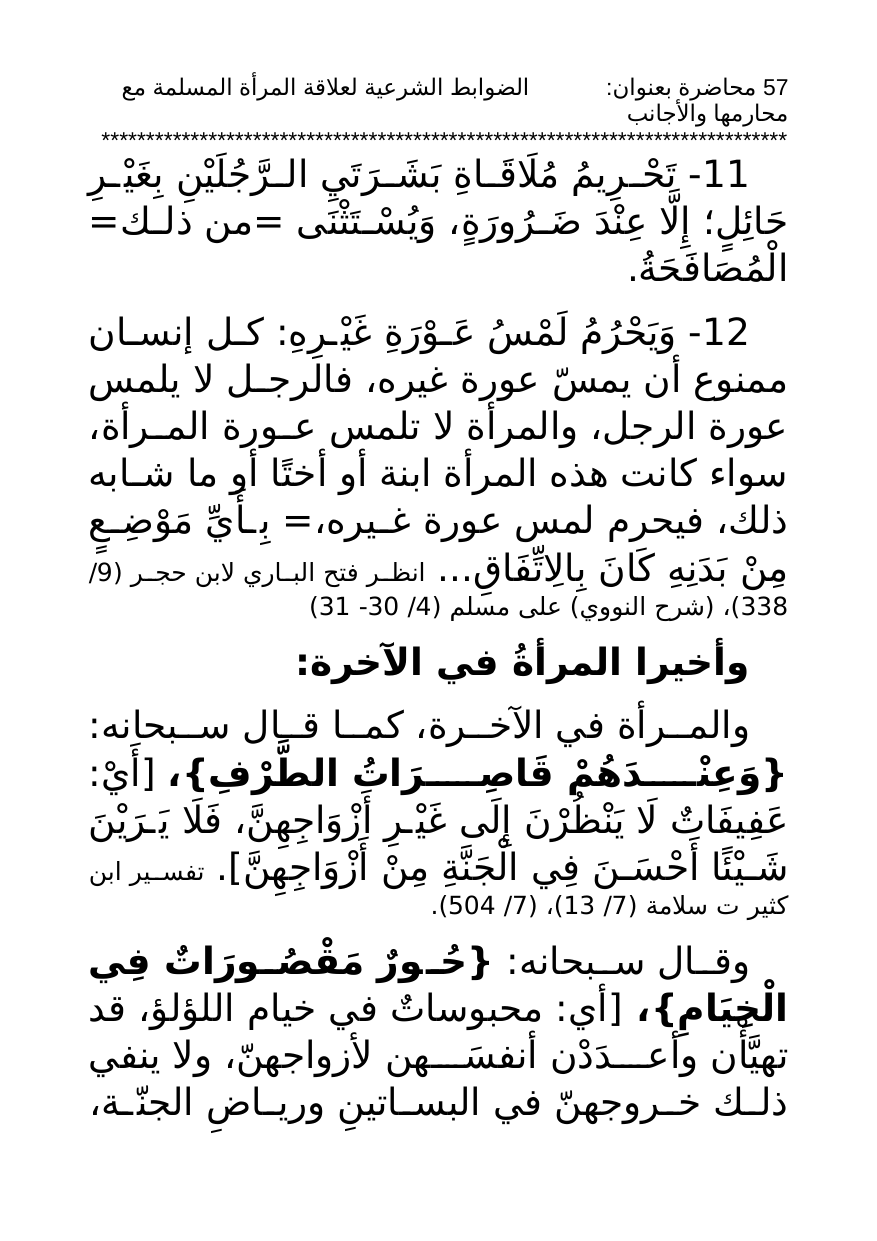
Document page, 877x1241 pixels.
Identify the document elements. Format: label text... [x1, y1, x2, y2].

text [89, 939, 788, 1124]
text وأخيرا المرأةُ في الآخرة: [89, 640, 788, 684]
text 11- تَحْرِيمُ مُلَاقَاةِ بَشَرَتَيِ الرَّجُلَيْنِ بِغَيْرِ حَائِلٍ؛ إِلَّا عِنْدَ ضَرُورَةٍ، وَيُسْتَثْنَى =من ذلك= الْمُصَافَحَةُ. [89, 153, 788, 291]
text 12- وَيَحْرُمُ لَمْسُ عَوْرَةِ غَيْرِهِ: كل إنسان ممنوع أن يمسّ عورة غيره، فالرجل لا يلمس عورة الرجل، والمرأة لا تلمس عورة المرأة، سواء كانت هذه المرأة ابنة أو أختًا أو ما شابه ذلك، فيحرم لمس عورة غيره،= بِأَيِّ مَوْضِعٍ مِنْ بَدَنِهِ كَانَ بِالِاتِّفَاقِ... انظر فتح الباري لابن حجر (9/ 338)، (شرح النووي) على مسلم (4/ 30- 31) [89, 311, 788, 621]
text والمرأة في الآخرة، كما قال سبحانه: {وَعِنْدَهُمْ قَاصِرَاتُ الطَّرْفِ}، [أَيْ: عَفِيفَاتٌ لَا يَنْظُرْنَ إِلَى غَيْرِ أَزْوَاجِهِنَّ، فَلَا يَرَيْنَ شَيْئًا أَحْسَنَ فِي الْجَنَّةِ مِنْ أَزْوَاجِهِنَّ]. تفسير ابن كثير ت سلامة (7/ 13)، (7/ 504). [89, 704, 788, 920]
